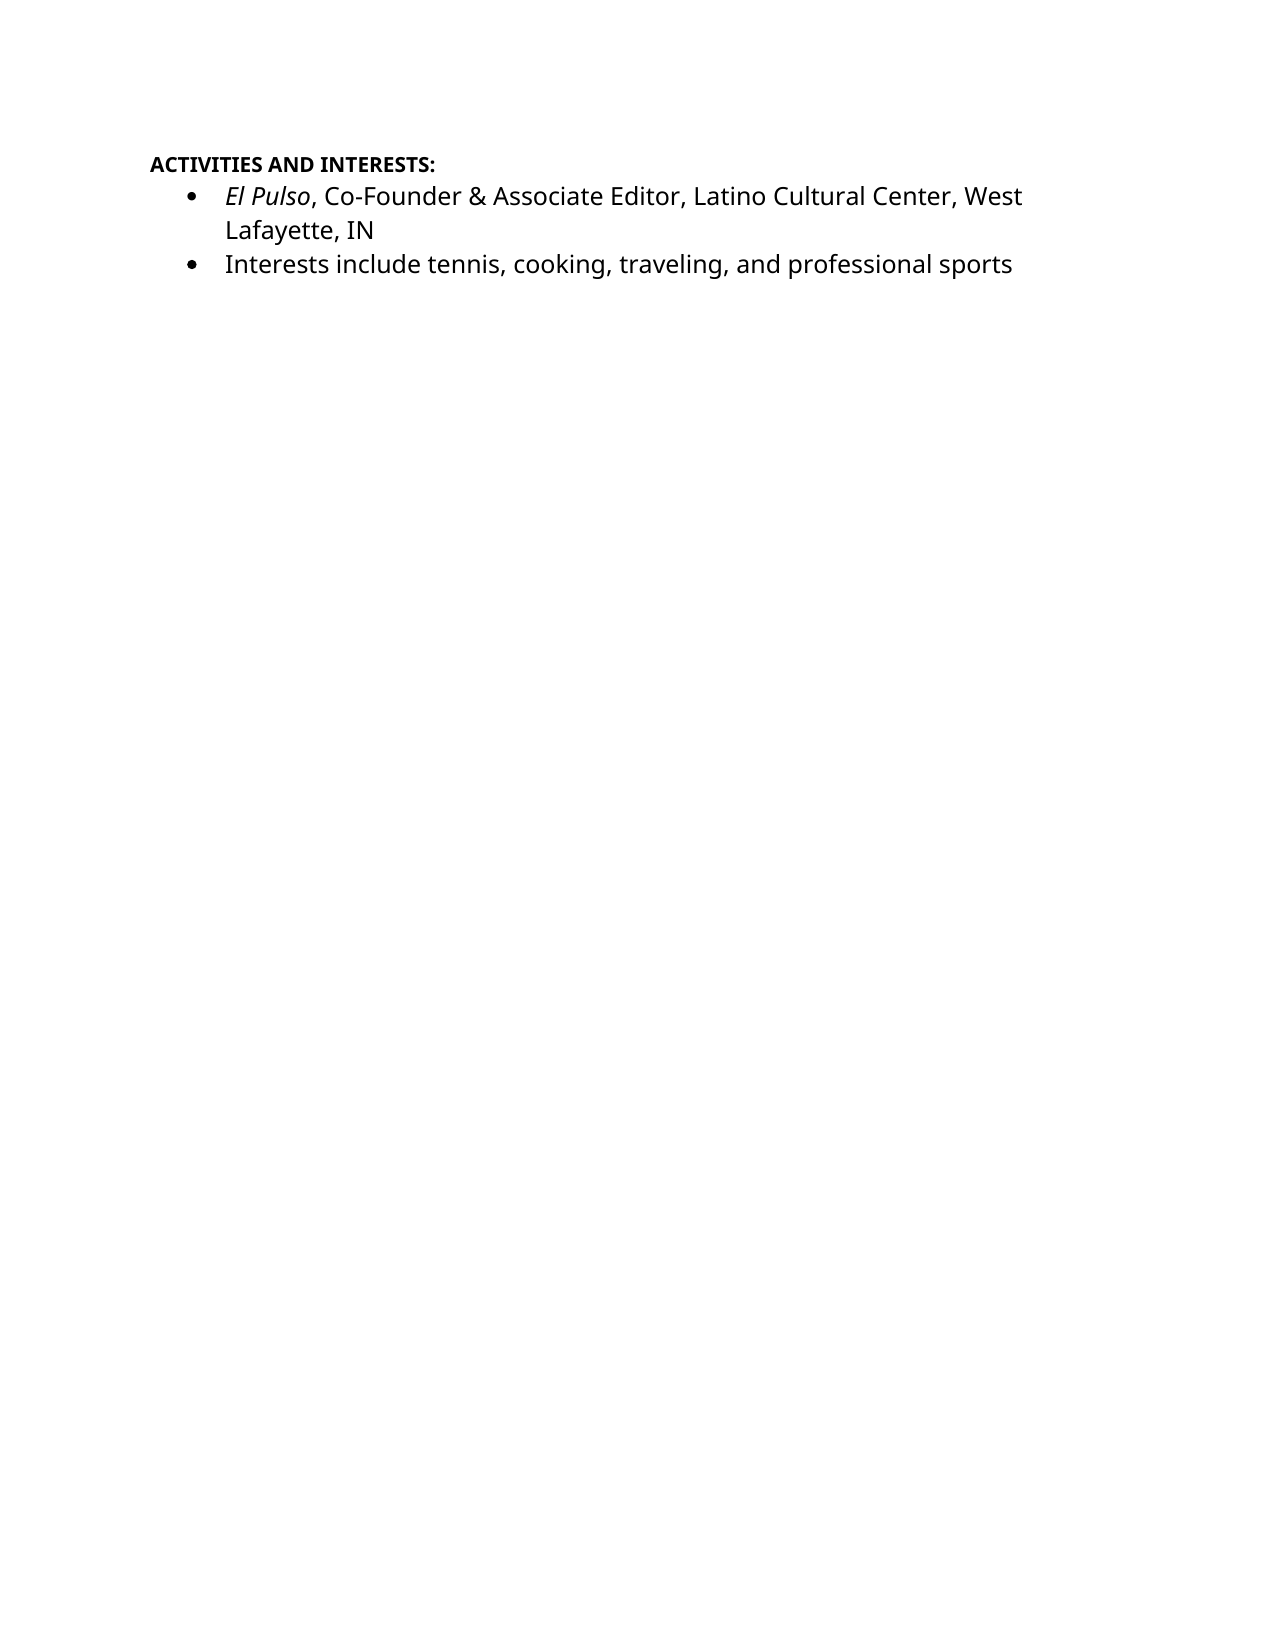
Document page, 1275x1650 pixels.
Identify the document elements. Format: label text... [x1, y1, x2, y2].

text ACTIVITIES AND INTERESTS: [150, 150, 1125, 178]
list Interests include tennis, cooking, traveling, and professional sports [187, 247, 1125, 281]
list El Pulso, Co-Founder & Associate Editor, Latino Cultural Center, West Lafayette, IN [187, 178, 1050, 247]
